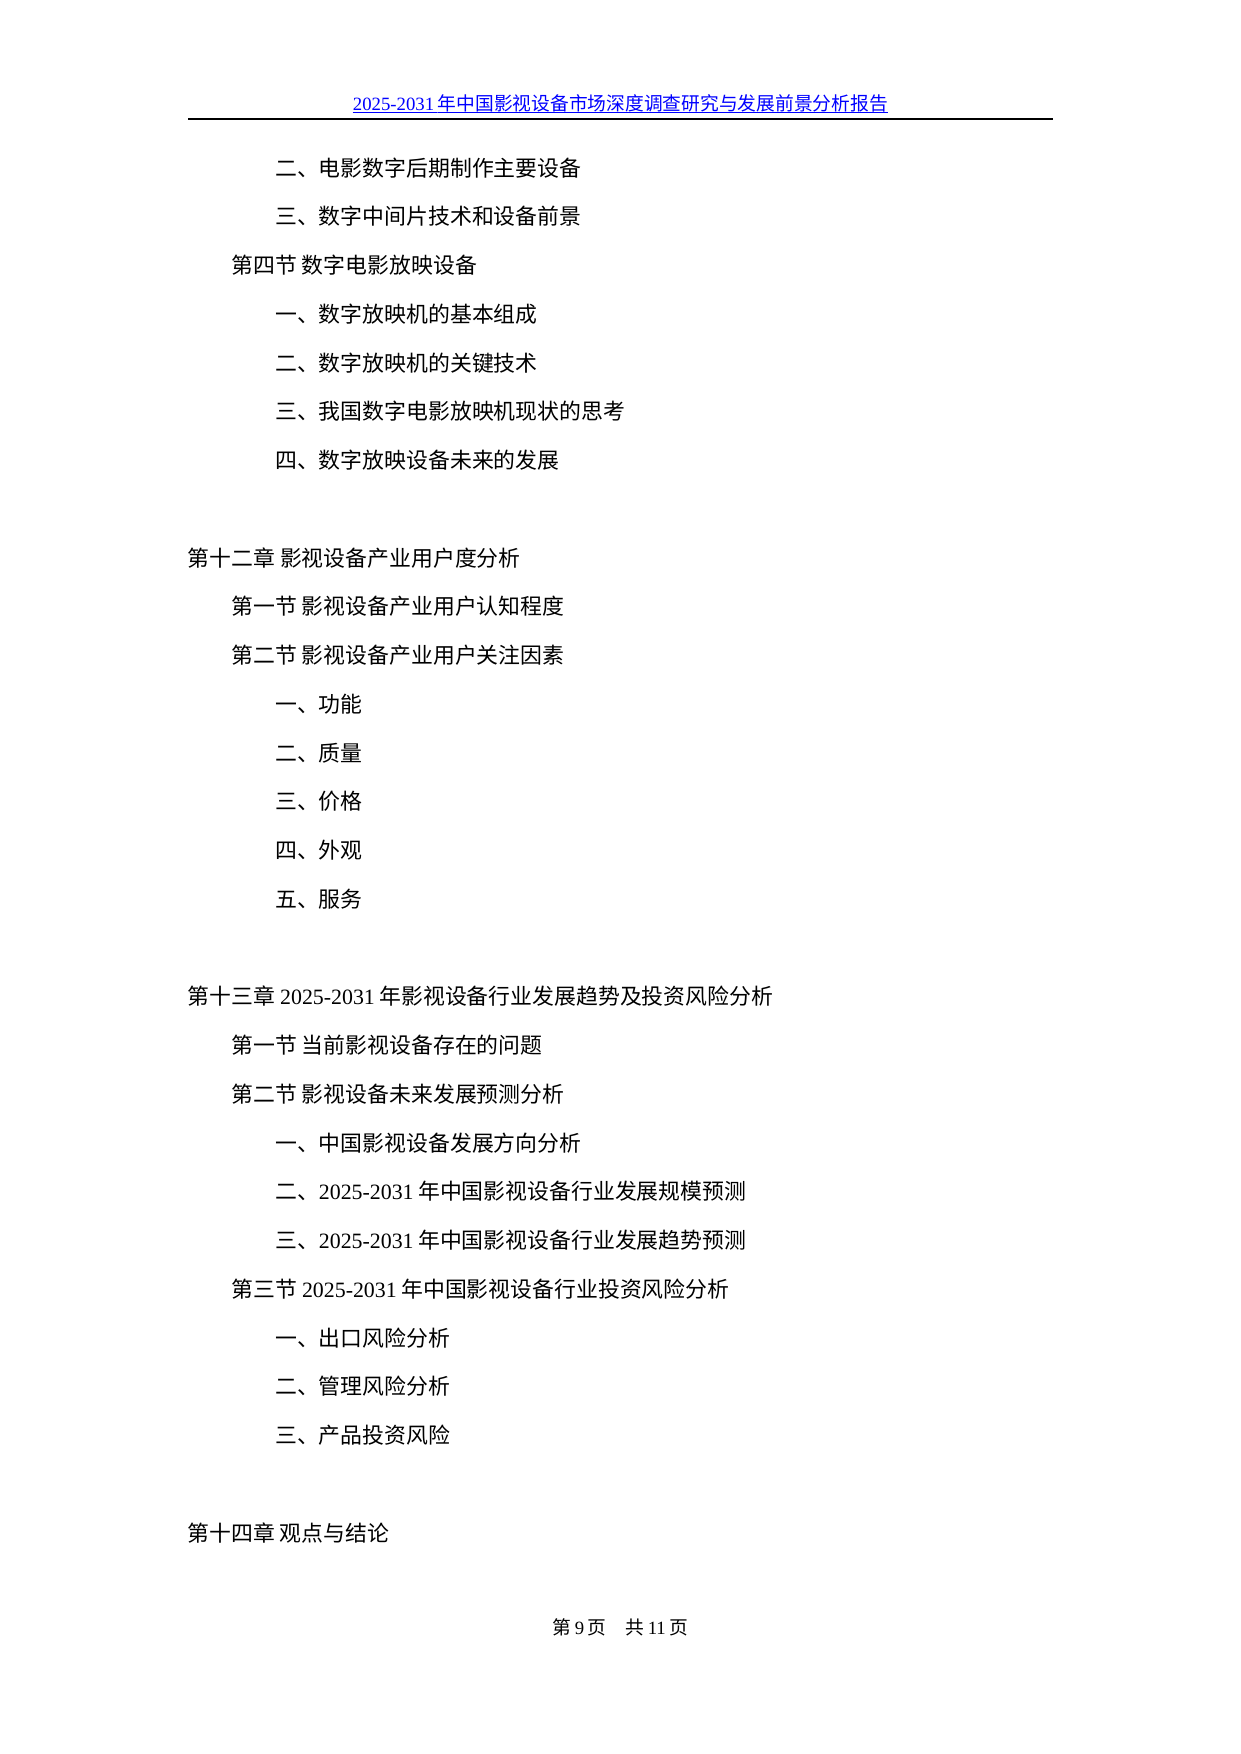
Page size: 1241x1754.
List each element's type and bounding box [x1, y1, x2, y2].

text [187, 150, 1053, 1548]
